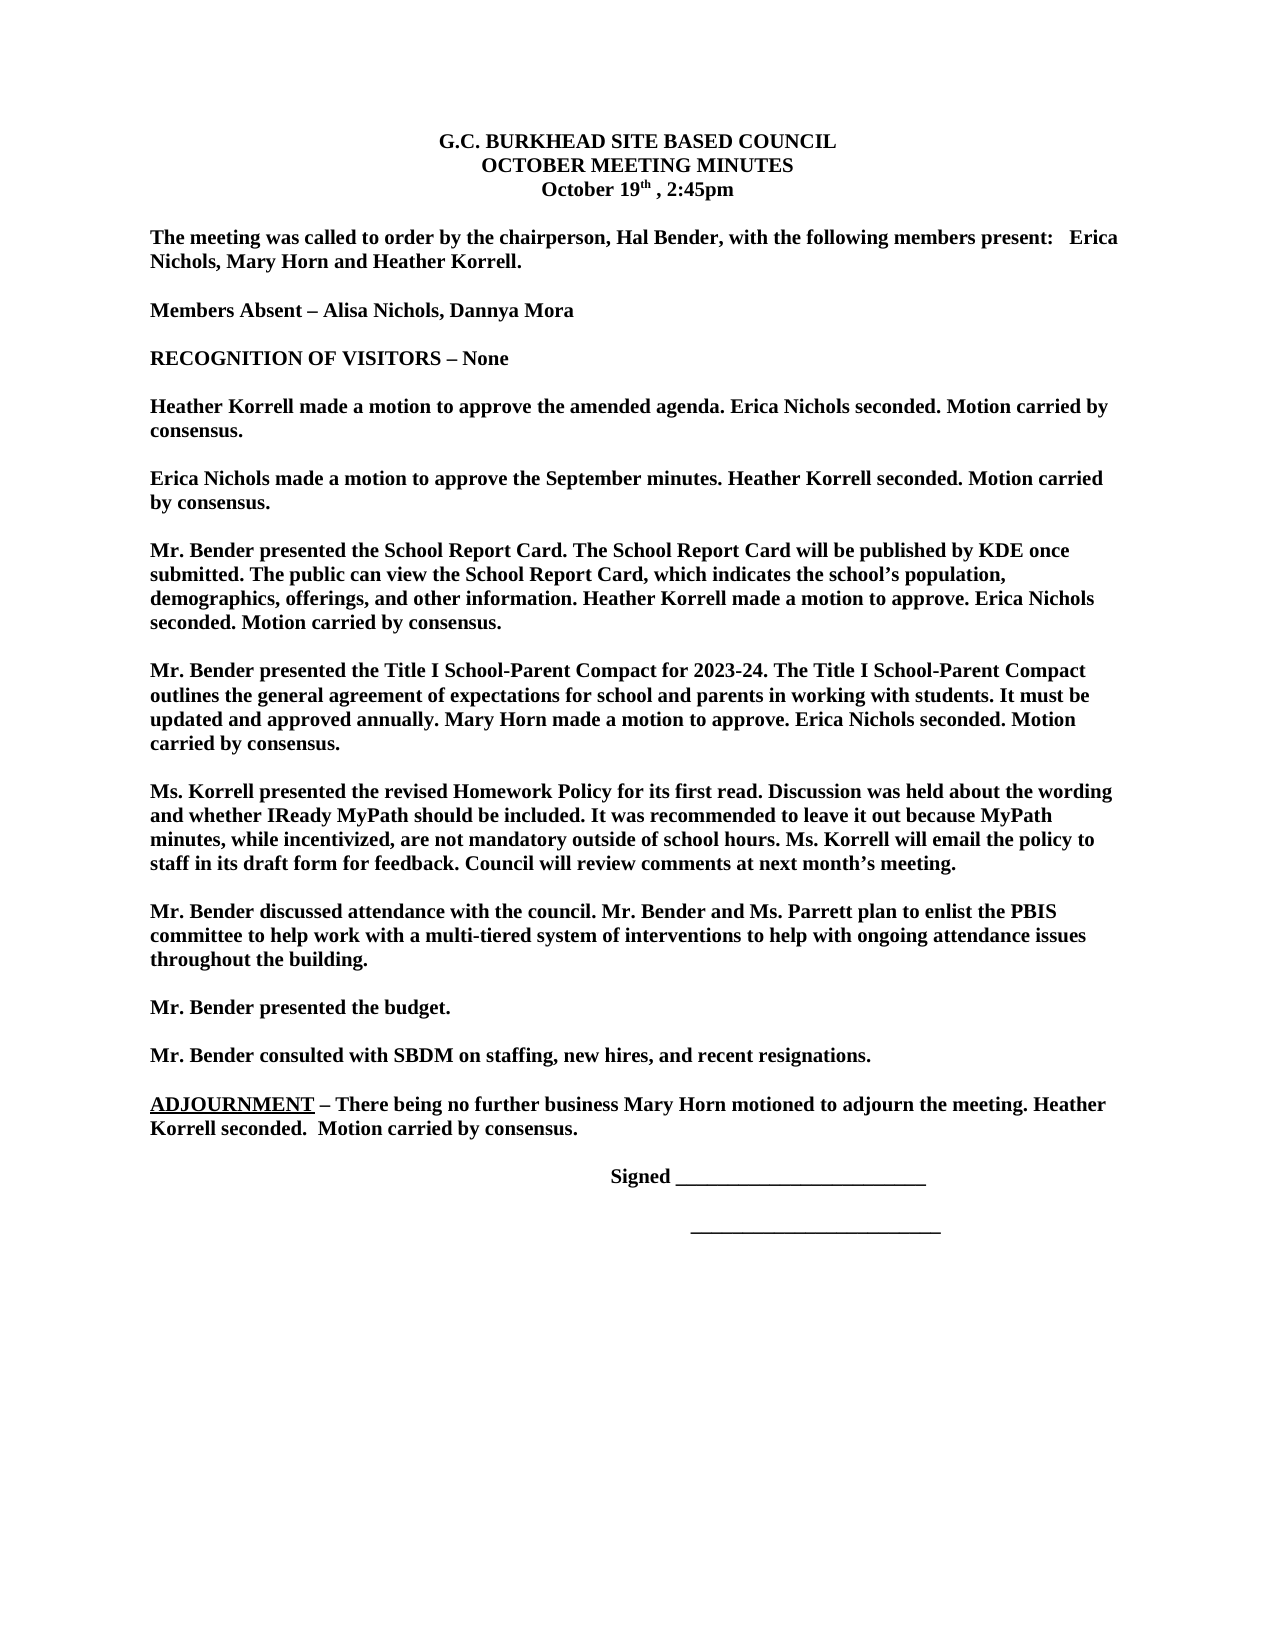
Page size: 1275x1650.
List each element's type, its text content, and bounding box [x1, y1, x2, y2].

text OCTOBER MEETING MINUTES [150, 153, 1125, 177]
text RECOGNITION OF VISITORS – None [150, 346, 1125, 370]
text ________________________ [600, 1212, 1125, 1236]
text Mr. Bender consulted with SBDM on staffing, new hires, and recent resignations. [150, 1043, 1125, 1067]
text October 19th , 2:45pm [150, 177, 1125, 201]
text Heather Korrell made a motion to approve the amended agenda. Erica Nichols seconded. Motion carried by consensus. [150, 394, 1125, 442]
text The meeting was called to order by the chairperson, Hal Bender, with the following members present: Erica Nichols, Mary Horn and Heather Korrell. [150, 225, 1125, 273]
text Mr. Bender presented the Title I School-Parent Compact for 2023-24. The Title I School-Parent Compact outlines the general agreement of expectations for school and parents in working with students. It must be updated and approved annually. Mary Horn made a motion to approve. Erica Nichols seconded. Motion carried by consensus. [150, 658, 1125, 755]
text Erica Nichols made a motion to approve the September minutes. Heather Korrell seconded. Motion carried by consensus. [150, 466, 1125, 514]
text G.C. BURKHEAD SITE BASED COUNCIL [150, 129, 1125, 153]
text Mr. Bender discussed attendance with the council. Mr. Bender and Ms. Parrett plan to enlist the PBIS committee to help work with a multi-tiered system of interventions to help with ongoing attendance issues throughout the building. [150, 899, 1125, 971]
text Members Absent – Alisa Nichols, Dannya Mora [150, 297, 1125, 322]
text Ms. Korrell presented the revised Homework Policy for its first read. Discussion was held about the wording and whether IReady MyPath should be included. It was recommended to leave it out because MyPath minutes, while incentivized, are not mandatory outside of school hours. Ms. Korrell will email the policy to staff in its draft form for feedback. Council will review comments at next month’s meeting. [150, 779, 1125, 875]
text Mr. Bender presented the budget. [150, 995, 1125, 1019]
text Mr. Bender presented the School Report Card. The School Report Card will be published by KDE once submitted. The public can view the School Report Card, which indicates the school’s population, demographics, offerings, and other information. Heather Korrell made a motion to approve. Erica Nichols seconded. Motion carried by consensus. [150, 538, 1125, 634]
text Signed ________________________ [525, 1164, 1125, 1188]
text ADJOURNMENT – There being no further business Mary Horn motioned to adjourn the meeting. Heather Korrell seconded. Motion carried by consensus. [150, 1092, 1125, 1140]
